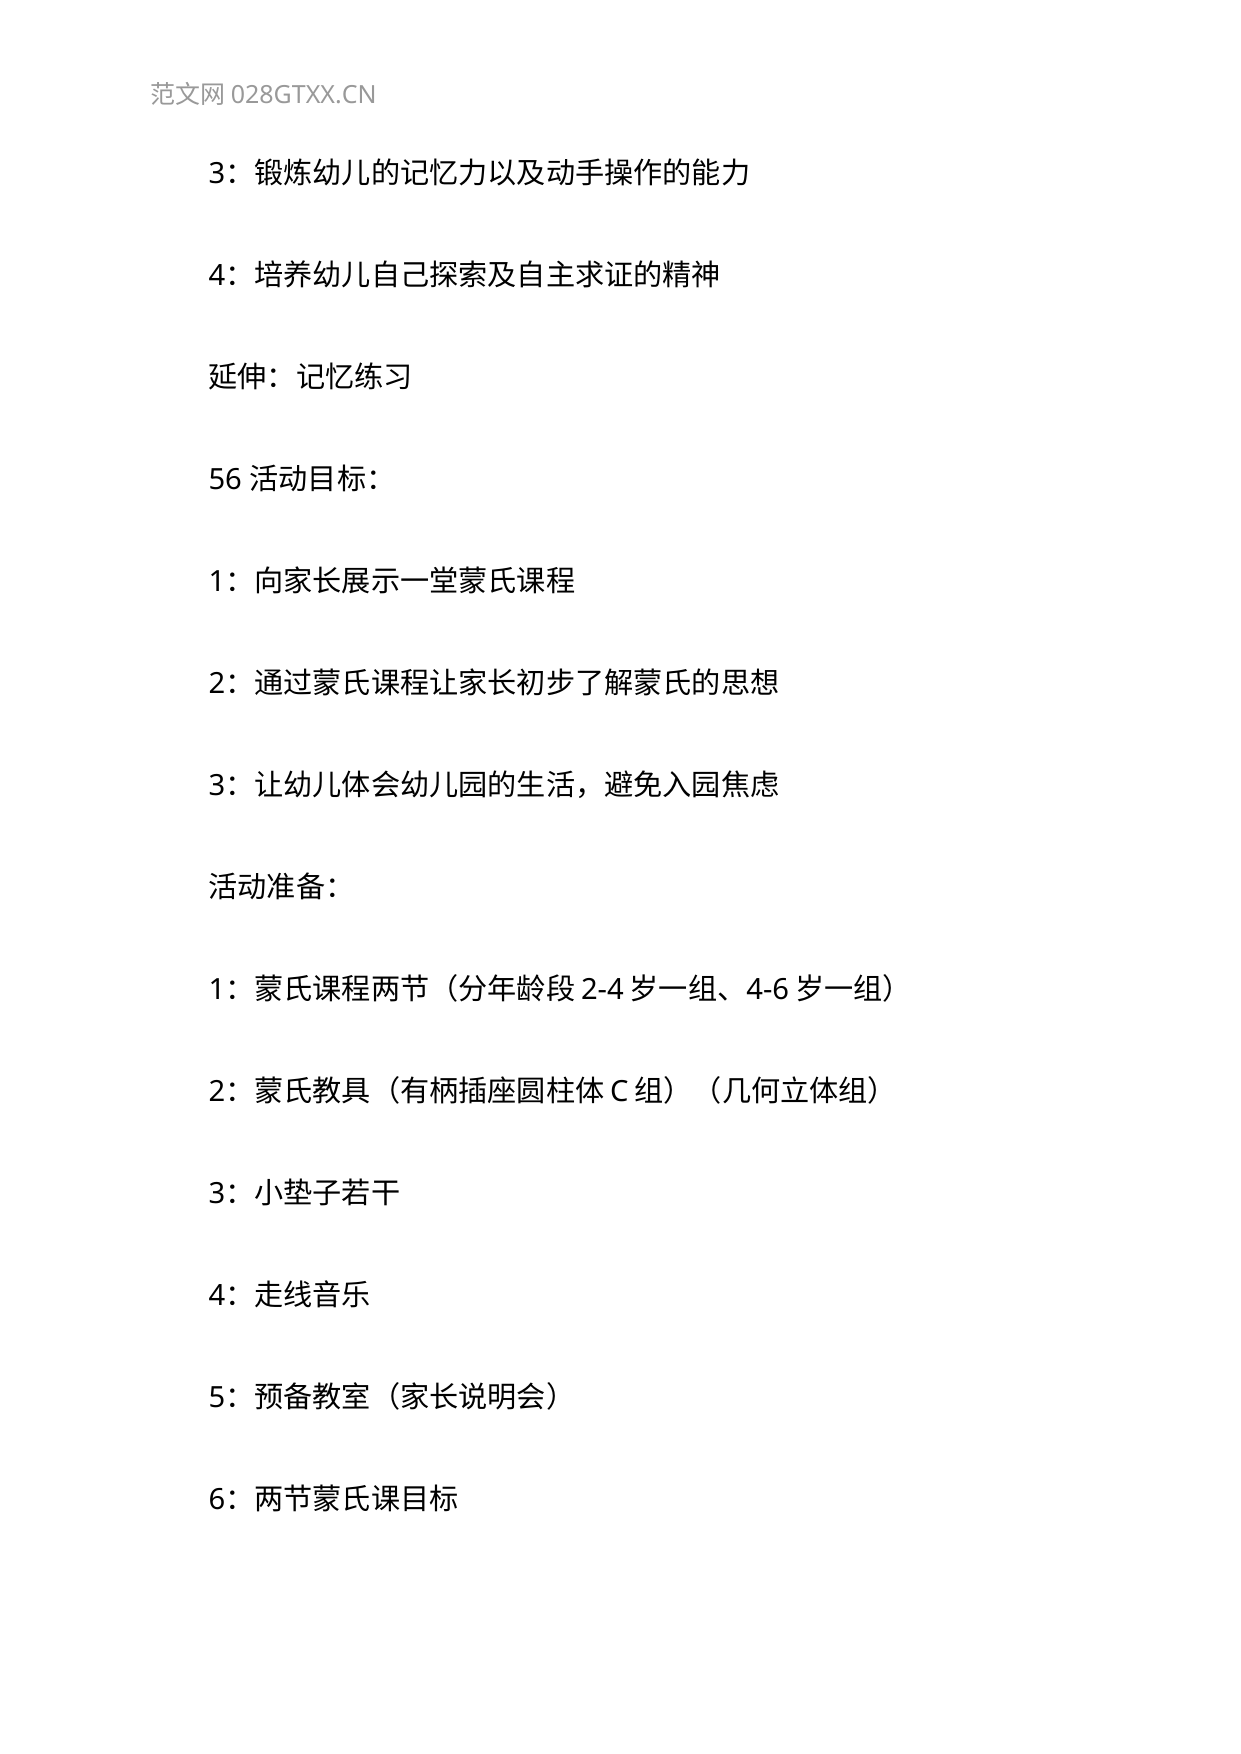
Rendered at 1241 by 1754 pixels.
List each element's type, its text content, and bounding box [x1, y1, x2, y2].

text 2：蒙氏教具（有柄插座圆柱体C组）（几何立体组） [150, 1067, 1090, 1110]
text 3：锻炼幼儿的记忆力以及动手操作的能力 [150, 150, 1090, 192]
text 3：让幼儿体会幼儿园的生活，避免入园焦虑 [150, 762, 1090, 804]
text 3：小垫子若干 [150, 1169, 1090, 1212]
text 4：培养幼儿自己探索及自主求证的精神 [150, 252, 1090, 294]
text 1：向家长展示一堂蒙氏课程 [150, 558, 1090, 600]
text 1：蒙氏课程两节（分年龄段2-4岁一组、4-6岁一组） [150, 965, 1090, 1008]
text 活动准备： [150, 864, 1090, 906]
text 5：预备教室（家长说明会） [150, 1373, 1090, 1416]
text 56 活动目标： [150, 456, 1090, 498]
text 6：两节蒙氏课目标 [150, 1475, 1090, 1518]
text 延伸：记忆练习 [150, 354, 1090, 396]
text 2：通过蒙氏课程让家长初步了解蒙氏的思想 [150, 660, 1090, 702]
text 4：走线音乐 [150, 1271, 1090, 1314]
